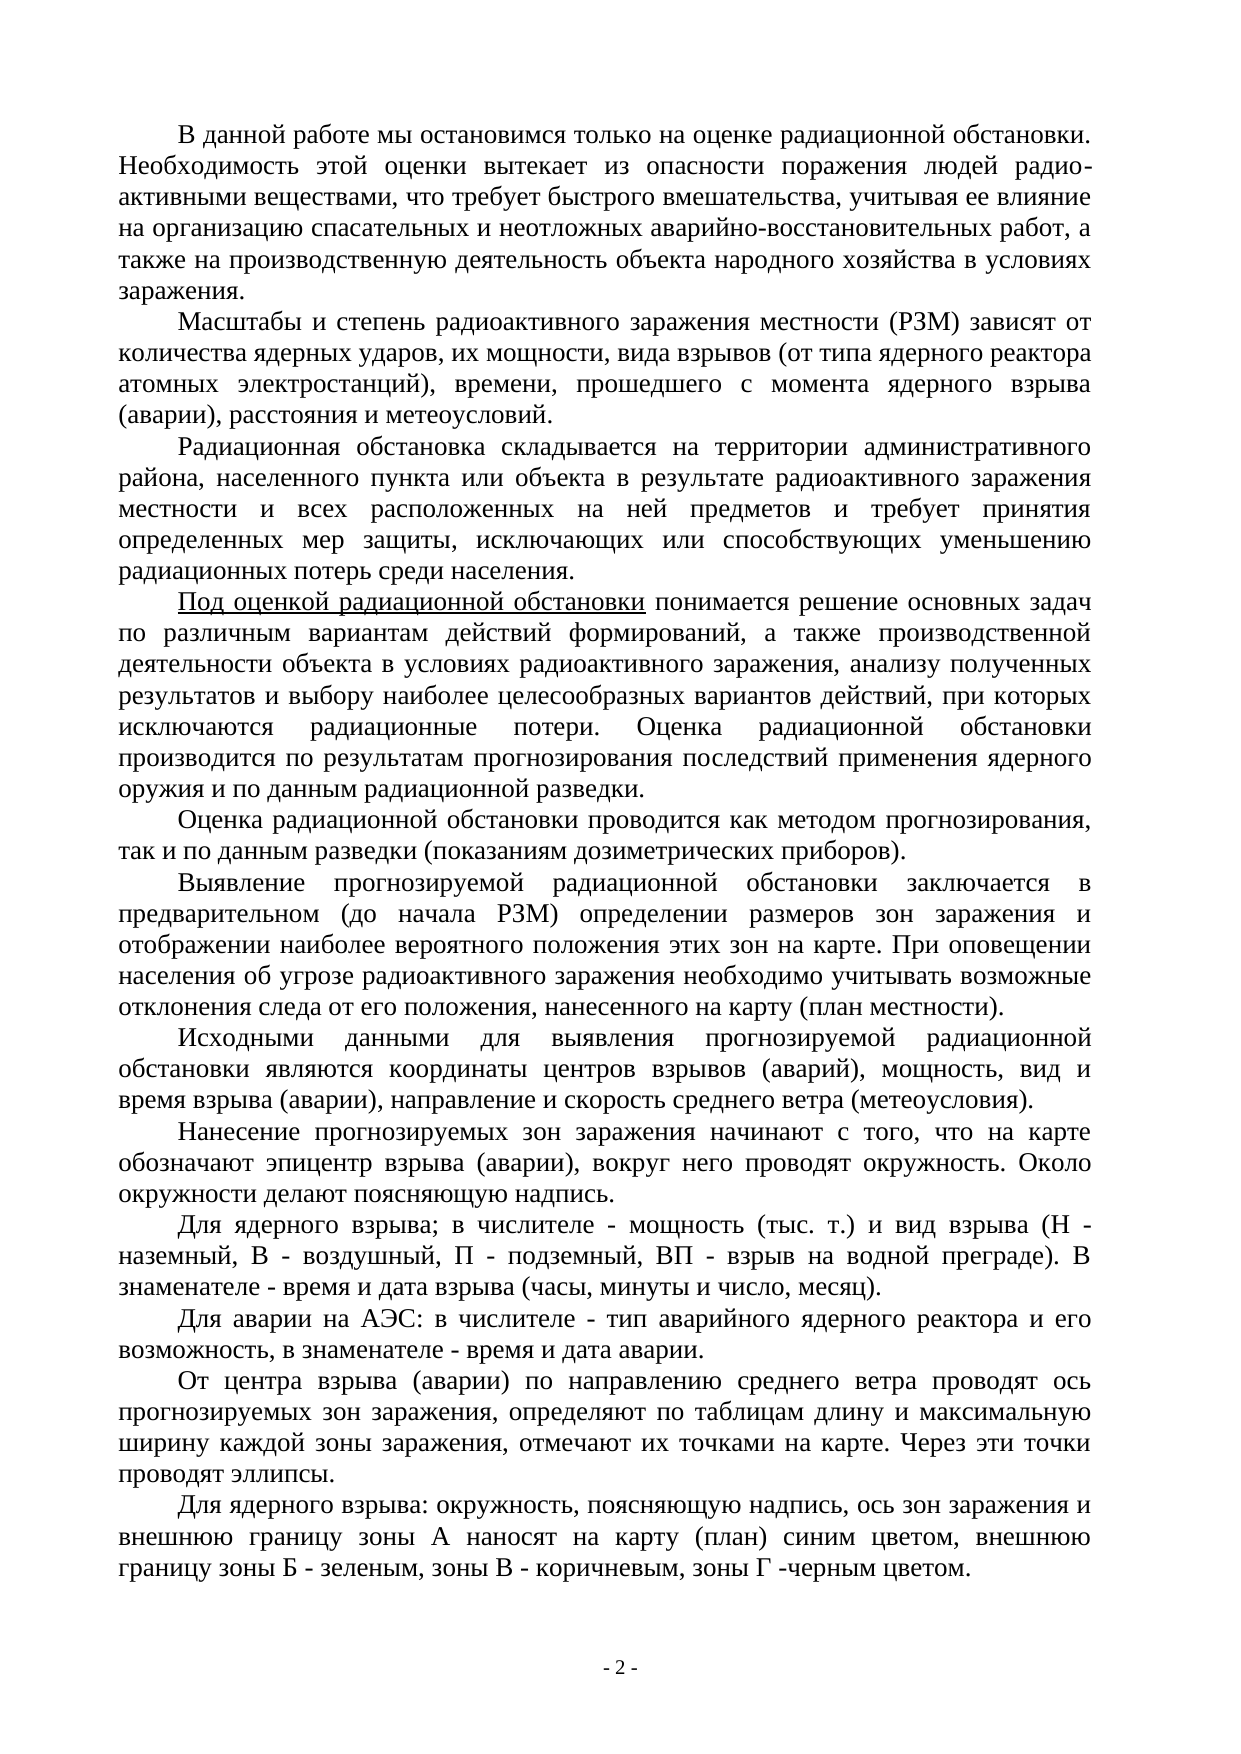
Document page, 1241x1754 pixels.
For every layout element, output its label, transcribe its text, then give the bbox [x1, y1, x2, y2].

text Нанесение прогнозируемых зон заражения начинают с того, что на карте обозначают эпицентр взрыва (аварии), вокруг него проводят окружность. Около окружности делают поясняющую надпись. [118, 1115, 1092, 1208]
text От центра взрыва (аварии) по направлению среднего ветра проводят ось прогнозируемых зон заражения, определяют по таблицам длину и максимальную ширину каждой зоны заражения, отмечают их точками на карте. Через эти точки проводят эллипсы. [118, 1364, 1092, 1488]
text Масштабы и степень радиоактивного заражения местности (РЗМ) зависят от количества ядерных ударов, их мощности, вида взрывов (от типа ядерного реактора атомных электростанций), времени, прошедшего с момента ядерного взрыва (аварии), расстояния и метеоусловий. [118, 305, 1092, 429]
text Выявление прогнозируемой радиационной обстановки заключается в предварительном (до начала РЗМ) определении размеров зон заражения и отображении наиболее вероятного положения этих зон на карте. При оповещении населения об угрозе радиоактивного заражения необходимо учитывать возможные отклонения следа от его положения, нанесенного на карту (план местности). [118, 866, 1092, 1021]
text Оценка радиационной обстановки проводится как методом прогнозирования, так и по данным разведки (показаниям дозиметрических приборов). [118, 803, 1092, 866]
text Под оценкой радиационной обстановки понимается решение основных задач по различным вариантам действий формирований, а также производственной деятельности объекта в условиях радиоактивного заражения, анализу полученных результатов и выбору наиболее целесообразных вариантов действий, при которых исключаются радиационные потери. Оценка радиационной обстановки производится по результатам прогнозирования по­следствий применения ядерного оружия и по данным радиационной разведки. [118, 585, 1092, 803]
text Для ядерного взрыва; в числителе - мощность (тыс. т.) и вид взрыва (Н - наземный, В - воздушный, П - подземный, ВП - взрыв на водной преграде). В знаменателе - время и дата взрыва (часы, минуты и число, месяц). [118, 1208, 1092, 1302]
text В данной работе мы остановимся только на оценке радиационной обстановки. Необходимость этой оценки вытекает из опасности поражения людей радио­активными веществами, что требует быстрого вмешательства, учитывая ее влияние на организацию спасательных и неотложных аварийно-восстановительных работ, а так­же на производственную деятельность объекта народного хозяйства в условиях заражения. [118, 118, 1092, 305]
text Для ядерного взрыва: окружность, поясняющую надпись, ось зон заражения и внешнюю границу зоны А наносят на карту (план) синим цветом, внешнюю границу зоны Б - зеленым, зоны В - коричневым, зоны Г -черным цветом. [118, 1488, 1092, 1582]
text Для аварии на АЭС: в числителе - тип аварийного ядерного реактора и его возможность, в знаменателе - время и дата аварии. [118, 1302, 1092, 1364]
text Исходными данными для выявления прогнозируемой радиационной обстановки являются координаты центров взрывов (аварий), мощность, вид и время взрыва (аварии), направление и скорость среднего ветра (метеоусловия). [118, 1021, 1092, 1115]
text Радиационная обстановка складывается на территории административного района, населенного пункта или объекта в результате радиоактивного заражения местности и всех расположенных на ней предметов и требует принятия определенных мер защиты, исключающих или способствующих уменьшению радиационных потерь среди населения. [118, 429, 1092, 585]
